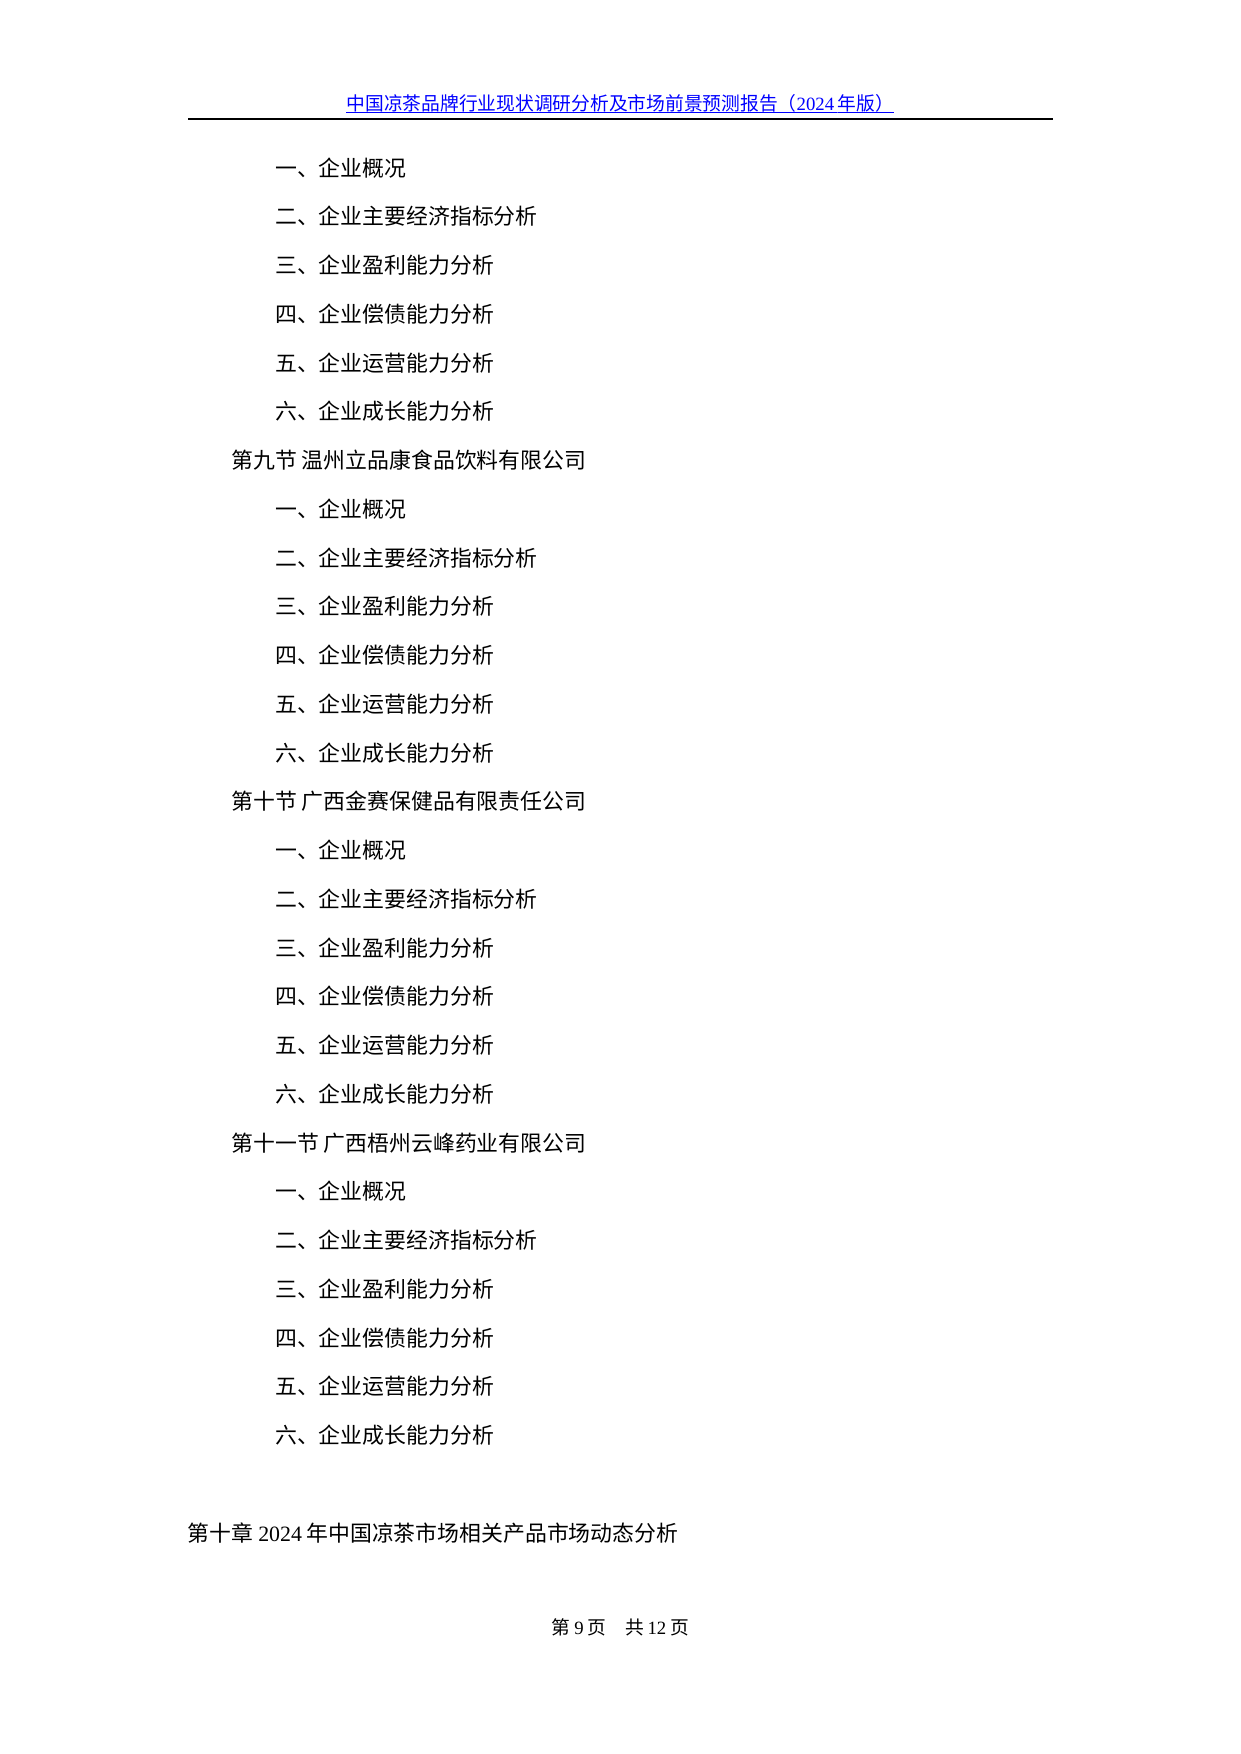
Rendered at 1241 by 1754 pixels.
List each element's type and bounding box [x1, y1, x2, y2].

text [187, 150, 1053, 1548]
